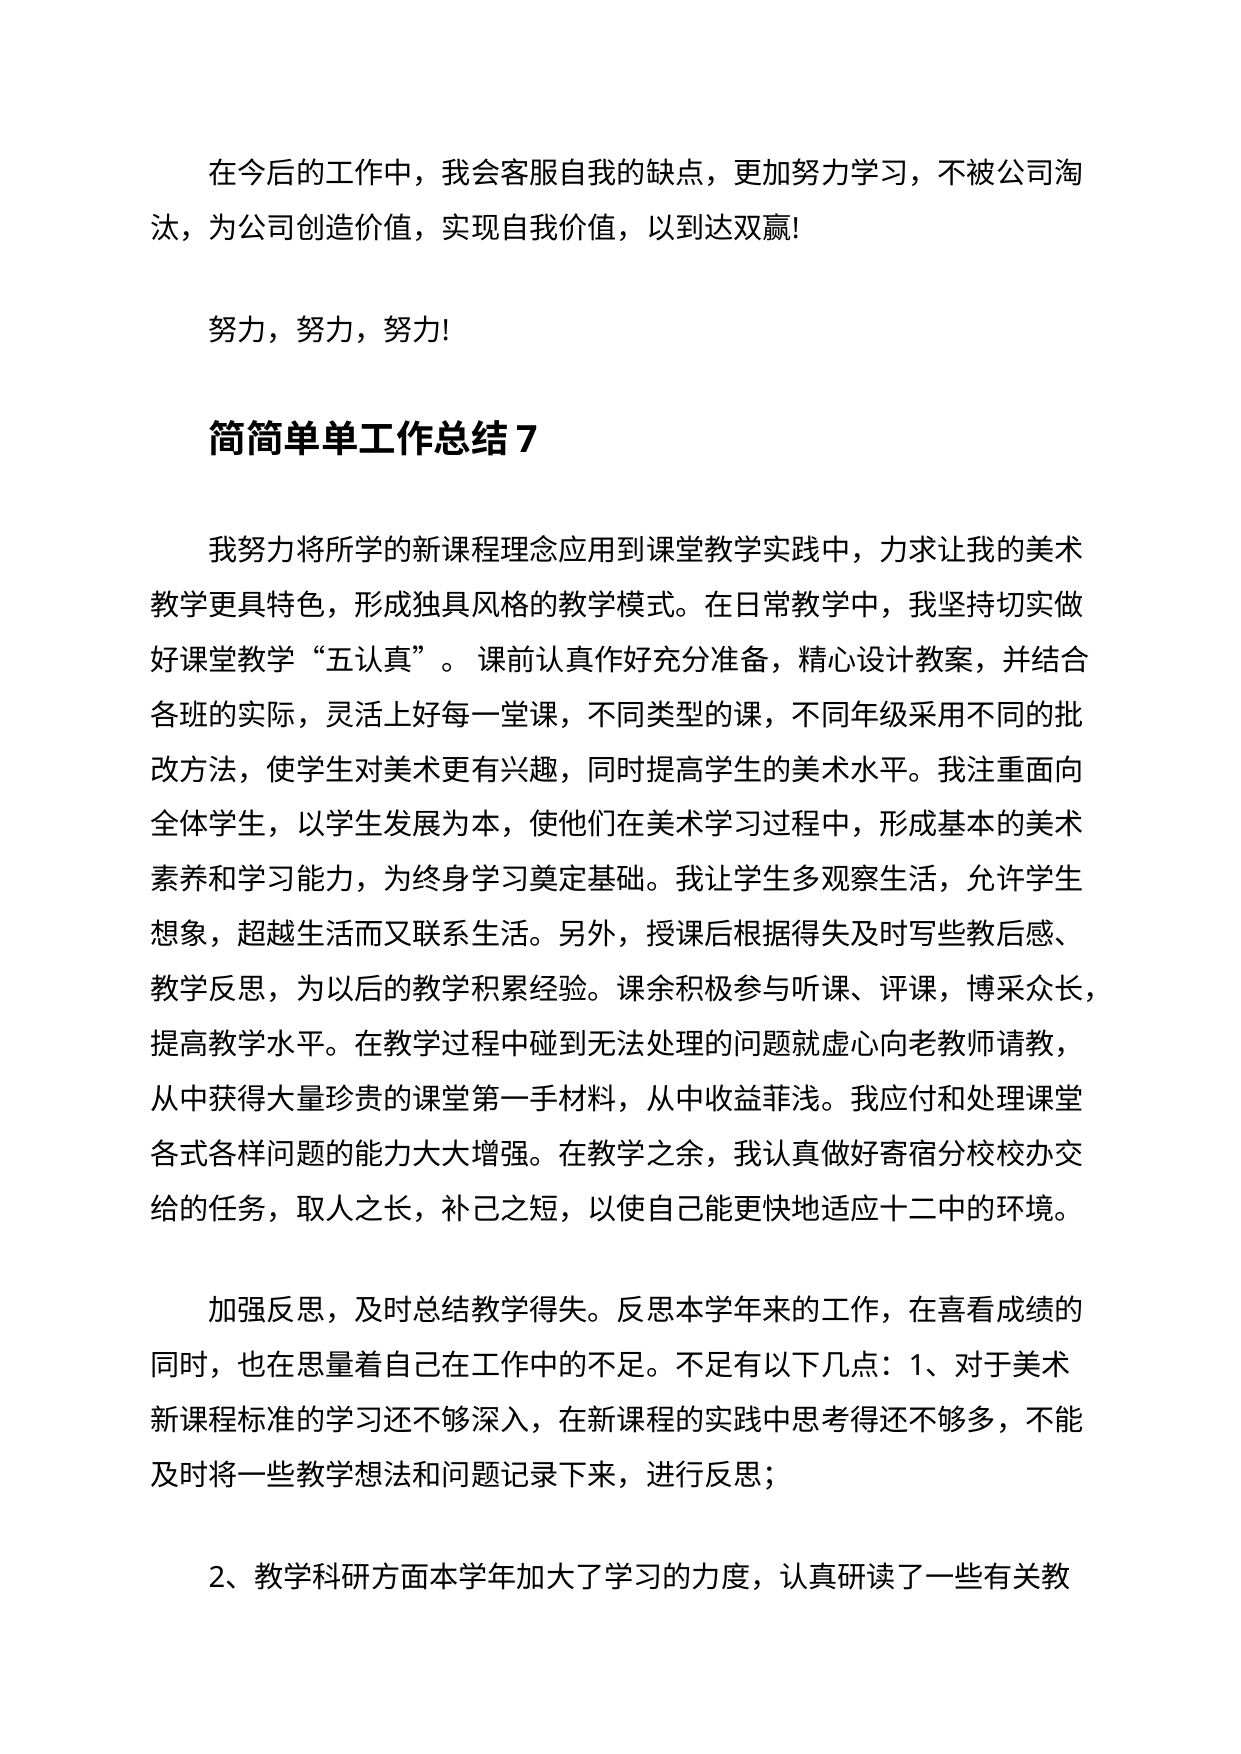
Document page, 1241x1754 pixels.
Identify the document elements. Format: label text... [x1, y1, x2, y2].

text 简简单单工作总结7 [150, 409, 1090, 463]
text 加强反思，及时总结教学得失。反思本学年来的工作，在喜看成绩的同时，也在思量着自己在工作中的不足。不足有以下几点：1、对于美术新课程标准的学习还不够深入，在新课程的实践中思考得还不够多，不能及时将一些教学想法和问题记录下来，进行反思； [150, 1287, 1090, 1494]
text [150, 1553, 1090, 1596]
text 在今后的工作中，我会客服自我的缺点，更加努力学习，不被公司淘汰，为公司创造价值，实现自我价值，以到达双赢! [150, 150, 1090, 247]
text 努力，努力，努力! [150, 307, 1090, 349]
text 我努力将所学的新课程理念应用到课堂教学实践中，力求让我的美术教学更具特色，形成独具风格的教学模式。在日常教学中，我坚持切实做好课堂教学“五认真”。 课前认真作好充分准备，精心设计教案，并结合各班的实际，灵活上好每一堂课，不同类型的课，不同年级采用不同的批改方法，使学生对美术更有兴趣，同时提高学生的美术水平。我注重面向全体学生，以学生发展为本，使他们在美术学习过程中，形成基本的美术素养和学习能力，为终身学习奠定基础。我让学生多观察生活，允许学生想象，超越生活而又联系生活。另外，授课后根据得失及时写些教后感、教学反思，为以后的教学积累经验。课余积极参与听课、评课，博采众长，提高教学水平。在教学过程中碰到无法处理的问题就虚心向老教师请教，从中获得大量珍贵的课堂第一手材料，从中收益菲浅。我应付和处理课堂各式各样问题的能力大大增强。在教学之余，我认真做好寄宿分校校办交给的任务，取人之长，补己之短，以使自己能更快地适应十二中的环境。 [150, 526, 1090, 1227]
